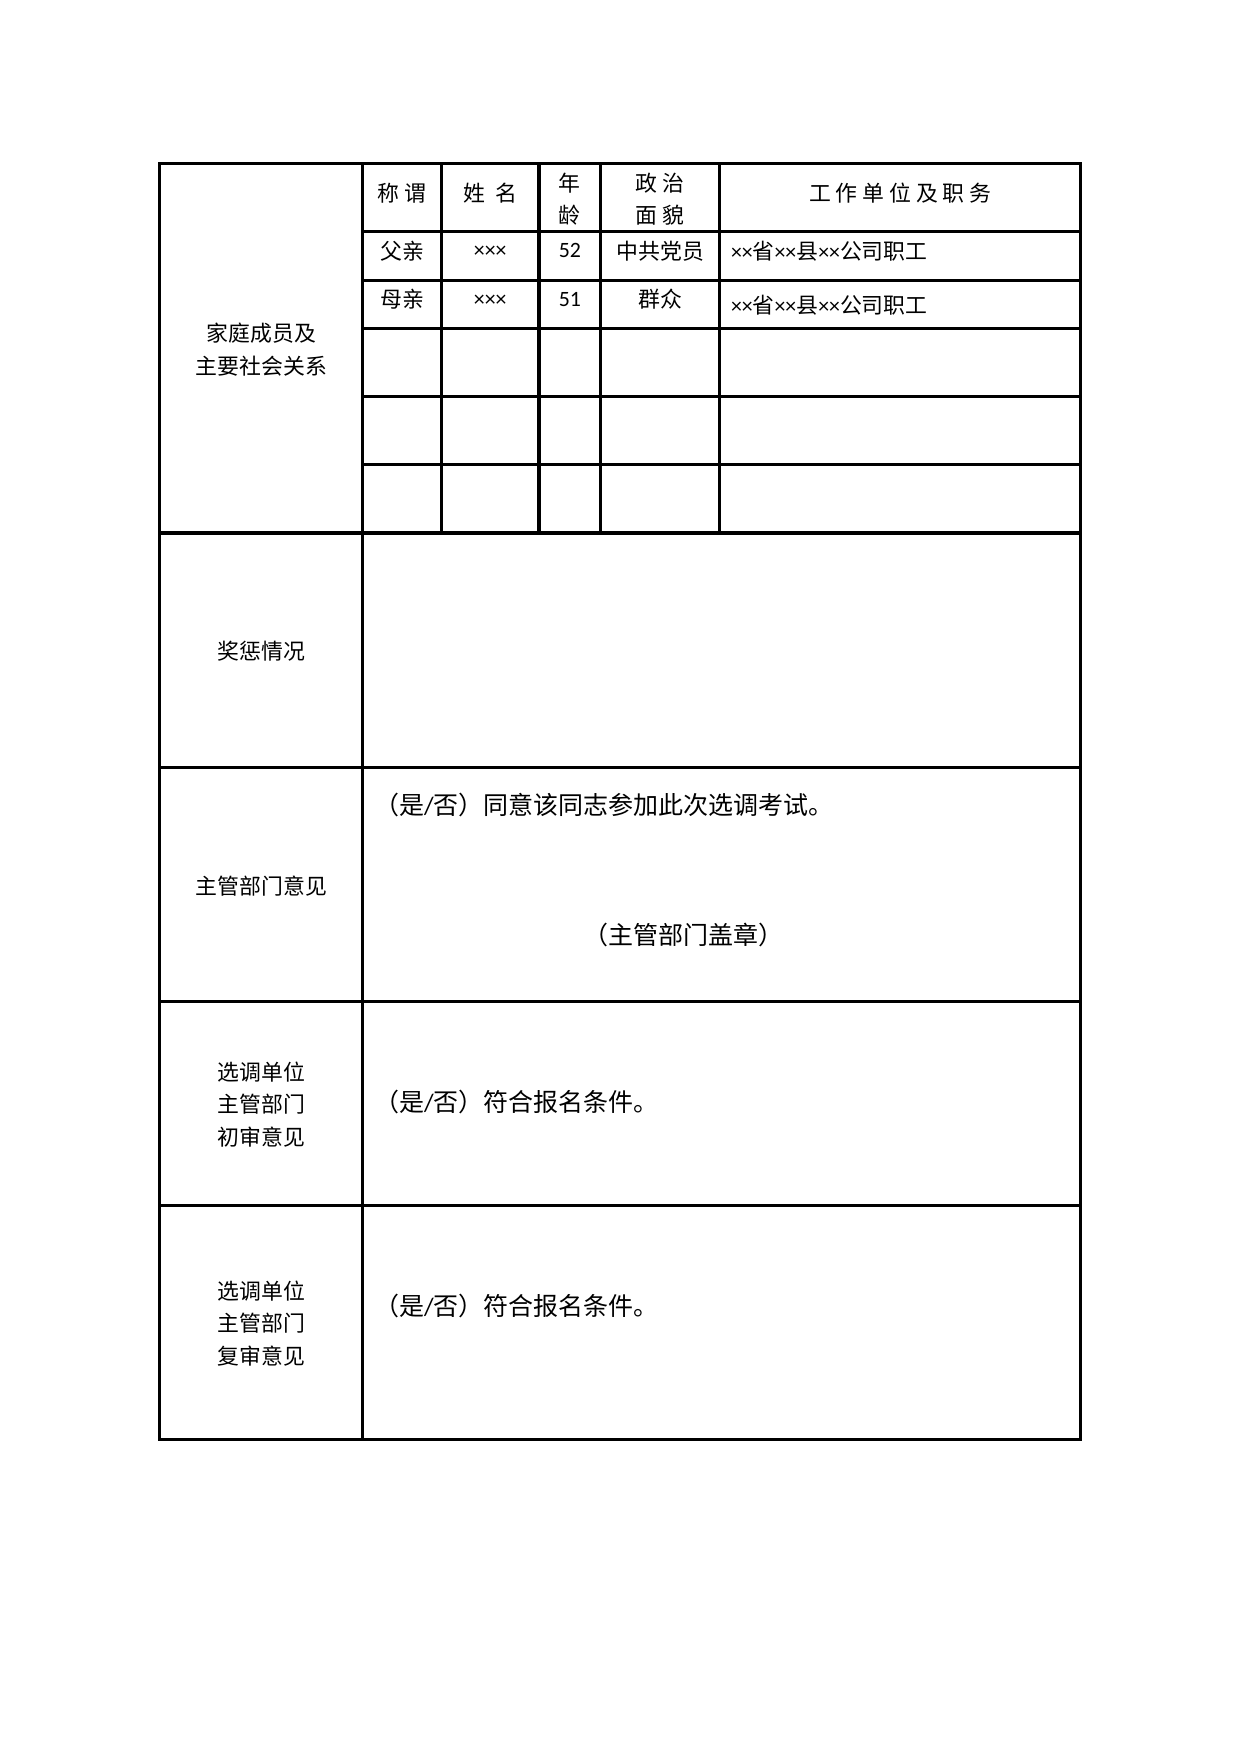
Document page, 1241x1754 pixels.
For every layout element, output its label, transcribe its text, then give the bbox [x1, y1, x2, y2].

table_cell 中共党员 [602, 233, 718, 278]
table_cell （是/否）同意该同志参加此次选调考试。 （主管部门盖章） [364, 769, 1079, 1000]
table_cell 选调单位 主管部门 复审意见 [161, 1207, 361, 1438]
table_cell ××省××县××公司职工 [721, 282, 1079, 327]
table_cell [721, 466, 1079, 531]
table_cell [364, 330, 440, 395]
table_cell [443, 330, 537, 395]
table_cell [721, 398, 1079, 463]
table_cell 父亲 [364, 233, 440, 278]
table_cell [541, 330, 599, 395]
table_cell 年龄 [541, 165, 599, 230]
table_cell [541, 466, 599, 531]
table_cell [602, 398, 718, 463]
table_cell [364, 398, 440, 463]
table_cell 群众 [602, 282, 718, 327]
table_cell 工 作 单 位 及 职 务 [721, 165, 1079, 230]
table_cell 奖惩情况 [161, 535, 361, 766]
table_cell ××× [443, 282, 537, 327]
table_cell 姓 名 [443, 165, 537, 230]
table_cell [443, 466, 537, 531]
table_cell [602, 330, 718, 395]
table_cell ××省××县××公司职工 [721, 233, 1079, 278]
table_cell （是/否）符合报名条件。 [364, 1003, 1079, 1203]
table_cell [364, 466, 440, 531]
table_cell （是/否）符合报名条件。 [364, 1207, 1079, 1438]
table_cell 52 [541, 233, 599, 278]
table_cell [721, 330, 1079, 395]
table_cell [541, 398, 599, 463]
table_cell 称 谓 [364, 165, 440, 230]
table_cell ××× [443, 233, 537, 278]
table_cell [443, 398, 537, 463]
table_cell 家庭成员及 主要社会关系 [161, 165, 361, 531]
table_cell 51 [541, 282, 599, 327]
table_cell 主管部门意见 [161, 769, 361, 1000]
table_cell [602, 466, 718, 531]
table_cell 选调单位 主管部门 初审意见 [161, 1003, 361, 1203]
table_cell [364, 535, 1079, 766]
table_cell 政 治 面 貌 [602, 165, 718, 230]
table_cell 母亲 [364, 282, 440, 327]
